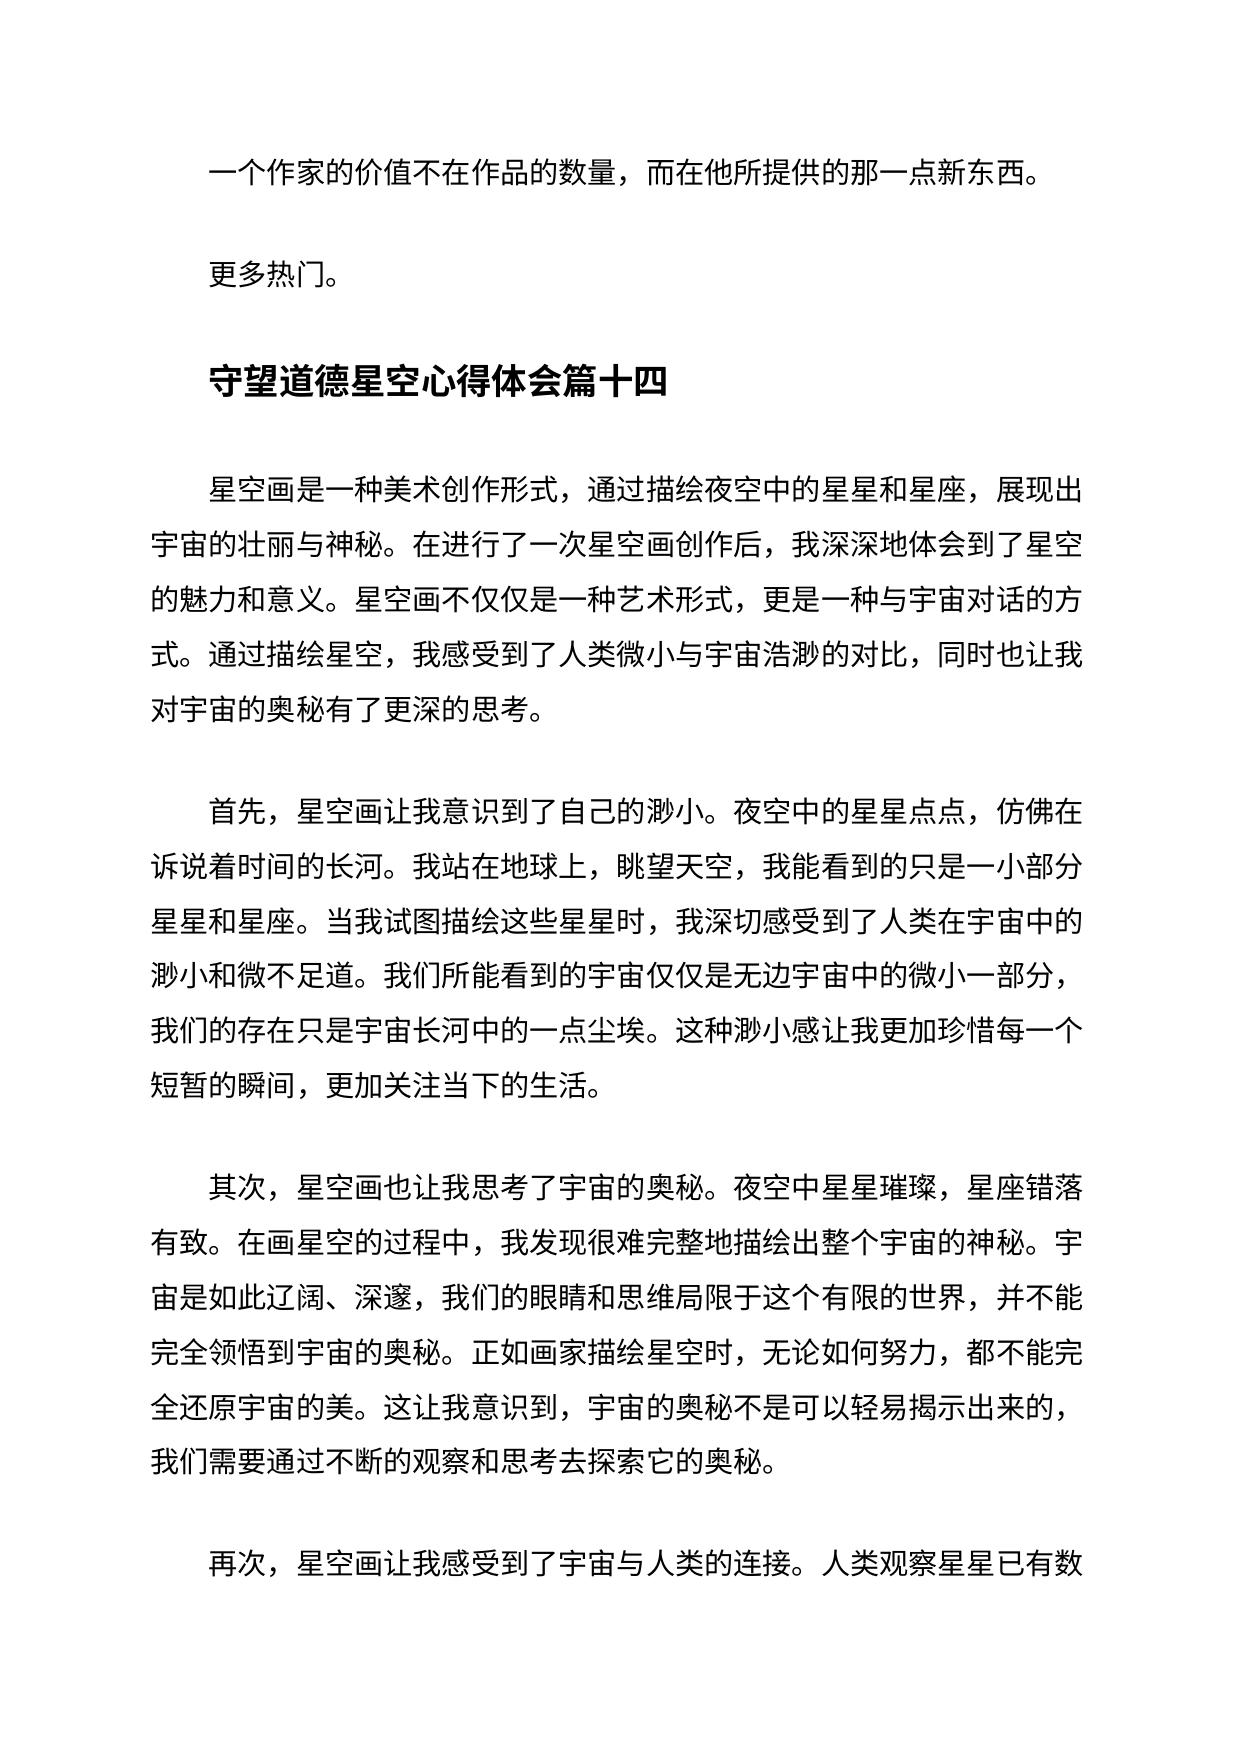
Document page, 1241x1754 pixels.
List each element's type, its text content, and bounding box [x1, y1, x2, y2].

text 星空画是一种美术创作形式，通过描绘夜空中的星星和星座，展现出宇宙的壮丽与神秘。在进行了一次星空画创作后，我深深地体会到了星空的魅力和意义。星空画不仅仅是一种艺术形式，更是一种与宇宙对话的方式。通过描绘星空，我感受到了人类微小与宇宙浩渺的对比，同时也让我对宇宙的奥秘有了更深的思考。 [150, 467, 1090, 729]
text 一个作家的价值不在作品的数量，而在他所提供的那一点新东西。 [150, 150, 1090, 192]
text 其次，星空画也让我思考了宇宙的奥秘。夜空中星星璀璨，星座错落有致。在画星空的过程中，我发现很难完整地描绘出整个宇宙的神秘。宇宙是如此辽阔、深邃，我们的眼睛和思维局限于这个有限的世界，并不能完全领悟到宇宙的奥秘。正如画家描绘星空时，无论如何努力，都不能完全还原宇宙的美。这让我意识到，宇宙的奥秘不是可以轻易揭示出来的，我们需要通过不断的观察和思考去探索它的奥秘。 [150, 1164, 1090, 1481]
text 守望道德星空心得体会篇十四 [150, 353, 1090, 405]
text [150, 1541, 1090, 1583]
text 更多热门。 [150, 252, 1090, 294]
text 首先，星空画让我意识到了自己的渺小。夜空中的星星点点，仿佛在诉说着时间的长河。我站在地球上，眺望天空，我能看到的只是一小部分星星和星座。当我试图描绘这些星星时，我深切感受到了人类在宇宙中的渺小和微不足道。我们所能看到的宇宙仅仅是无边宇宙中的微小一部分，我们的存在只是宇宙长河中的一点尘埃。这种渺小感让我更加珍惜每一个短暂的瞬间，更加关注当下的生活。 [150, 788, 1090, 1105]
